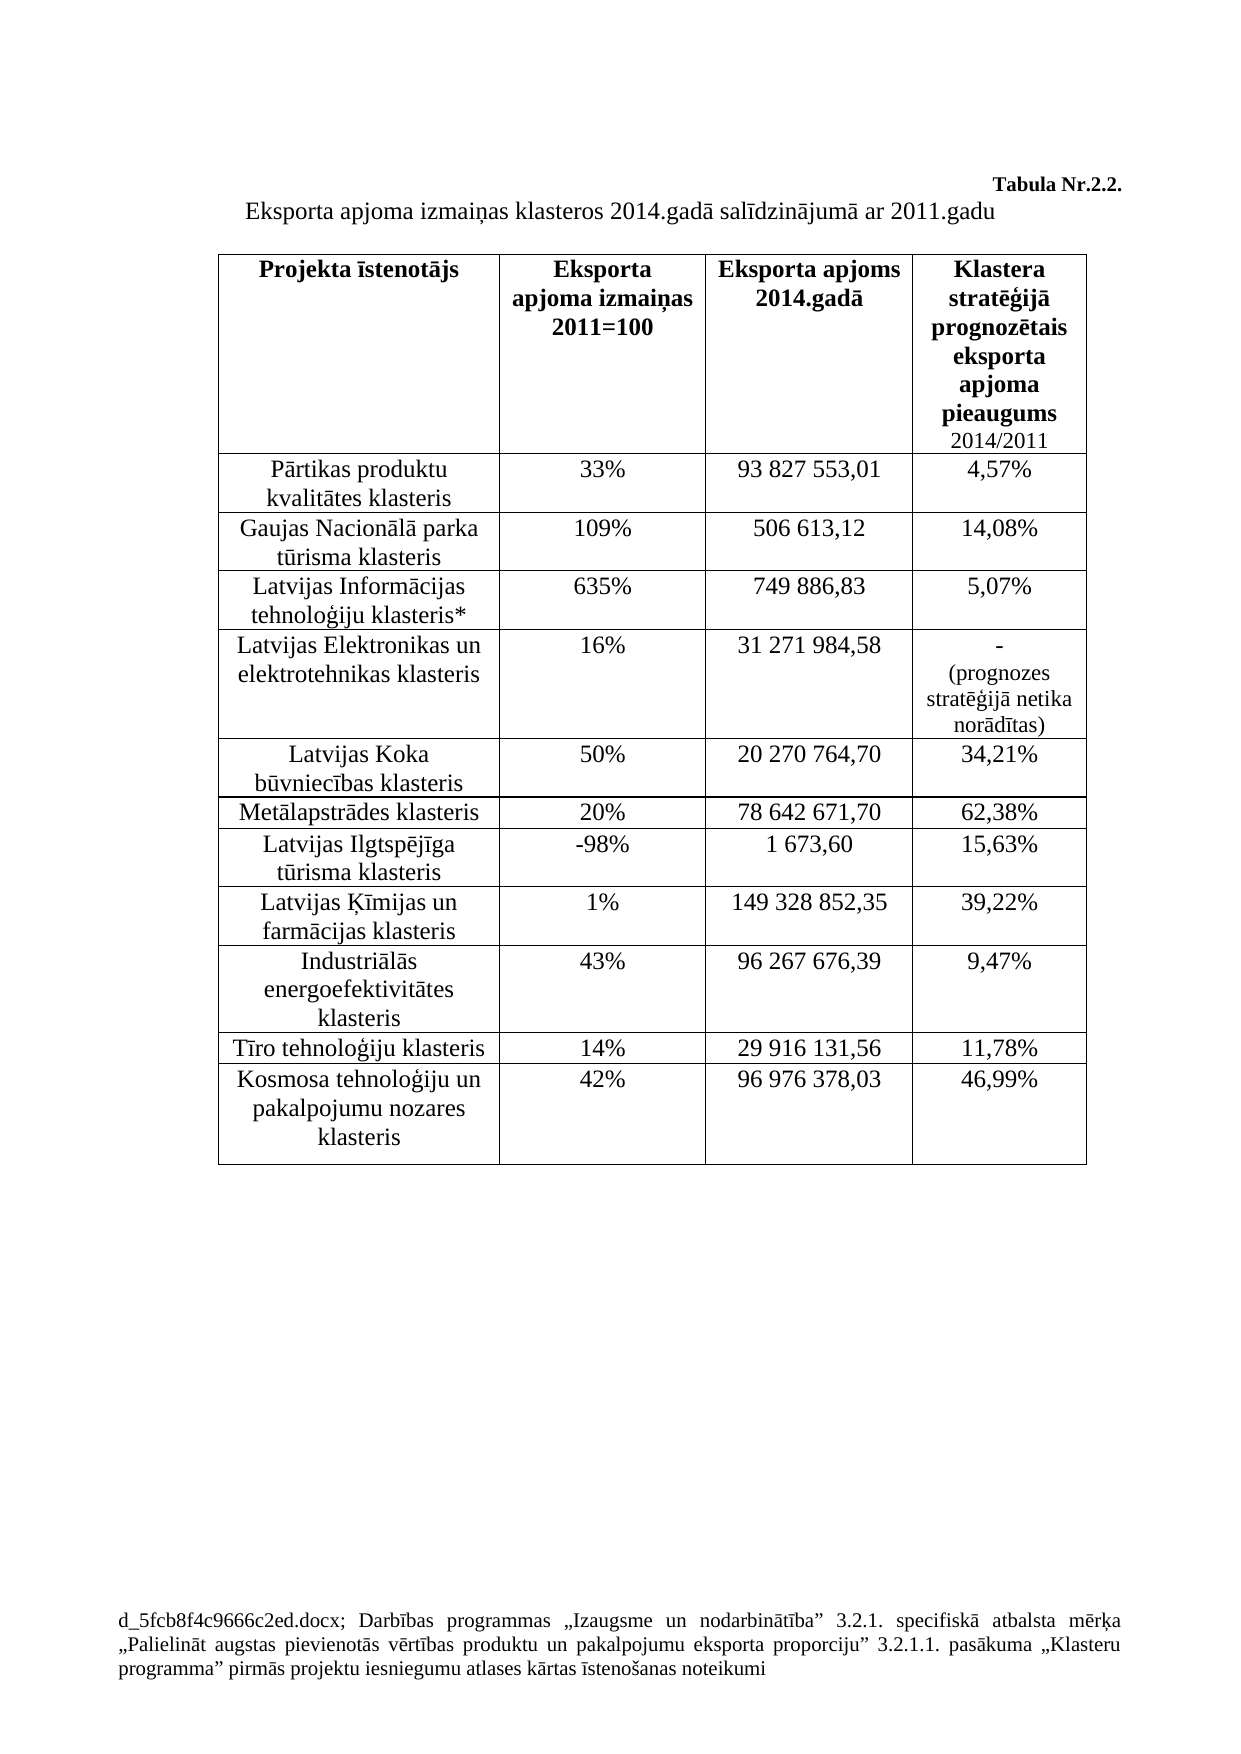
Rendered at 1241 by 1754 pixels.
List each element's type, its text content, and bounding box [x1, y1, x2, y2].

table_cell 5,07% [913, 571, 1086, 629]
table_cell 15,63% [913, 829, 1086, 886]
table_cell 96 976 378,03 [706, 1064, 912, 1163]
text Eksporta apjoma izmaiņas klasteros 2014.gadā salīdzinājumā ar 2011.gadu [118, 196, 1122, 225]
table_cell 50% [500, 739, 705, 796]
table_cell 42% [500, 1064, 705, 1163]
table_cell Industriālās energoefektivitātes klasteris [219, 946, 499, 1032]
table_cell Latvijas Ilgtspējīga tūrisma klasteris [219, 829, 499, 886]
table_cell 29 916 131,56 [706, 1033, 912, 1063]
table_cell Pārtikas produktu kvalitātes klasteris [219, 454, 499, 512]
table_cell 96 267 676,39 [706, 946, 912, 1032]
table_cell Latvijas Elektronikas un elektrotehnikas klasteris [219, 630, 499, 738]
table_cell 33% [500, 454, 705, 512]
table_cell 749 886,83 [706, 571, 912, 629]
table_cell 39,22% [913, 887, 1086, 945]
table_cell 78 642 671,70 [706, 798, 912, 828]
table_cell 635% [500, 571, 705, 629]
table_cell Latvijas Koka būvniecības klasteris [219, 739, 499, 796]
table_cell 16% [500, 630, 705, 738]
table_cell 1% [500, 887, 705, 945]
table_cell Tīro tehnoloģiju klasteris [219, 1033, 499, 1063]
table_cell 11,78% [913, 1033, 1086, 1063]
table_cell 149 328 852,35 [706, 887, 912, 945]
table_cell 46,99% [913, 1064, 1086, 1163]
table_header Klastera stratēģijā prognozētais eksporta apjoma pieaugums 2014/2011 [913, 255, 1086, 453]
table_cell 43% [500, 946, 705, 1032]
table_cell 20% [500, 798, 705, 828]
table_cell 4,57% [913, 454, 1086, 512]
table_cell 506 613,12 [706, 513, 912, 570]
table_cell Metālapstrādes klasteris [219, 798, 499, 828]
table_cell 14% [500, 1033, 705, 1063]
table_cell - (prognozes stratēģijā netika norādītas) [913, 630, 1086, 738]
table_header Eksporta apjoms 2014.gadā [706, 255, 912, 453]
table_cell 1 673,60 [706, 829, 912, 886]
table_cell -98% [500, 829, 705, 886]
table_cell Gaujas Nacionālā parka tūrisma klasteris [219, 513, 499, 570]
text Tabula Nr.2.2. [118, 172, 1122, 196]
table_cell 93 827 553,01 [706, 454, 912, 512]
table_header Eksporta apjoma izmaiņas 2011=100 [500, 255, 705, 453]
table_cell 20 270 764,70 [706, 739, 912, 796]
table_cell 62,38% [913, 798, 1086, 828]
table_cell Latvijas Ķīmijas un farmācijas klasteris [219, 887, 499, 945]
table_cell 31 271 984,58 [706, 630, 912, 738]
table_cell 34,21% [913, 739, 1086, 796]
table_cell Latvijas Informācijas tehnoloģiju klasteris* [219, 571, 499, 629]
table_header Projekta īstenotājs [219, 255, 499, 453]
table_cell 14,08% [913, 513, 1086, 570]
table_cell Kosmosa tehnoloģiju un pakalpojumu nozares klasteris [219, 1064, 499, 1163]
table_cell 109% [500, 513, 705, 570]
table_cell 9,47% [913, 946, 1086, 1032]
